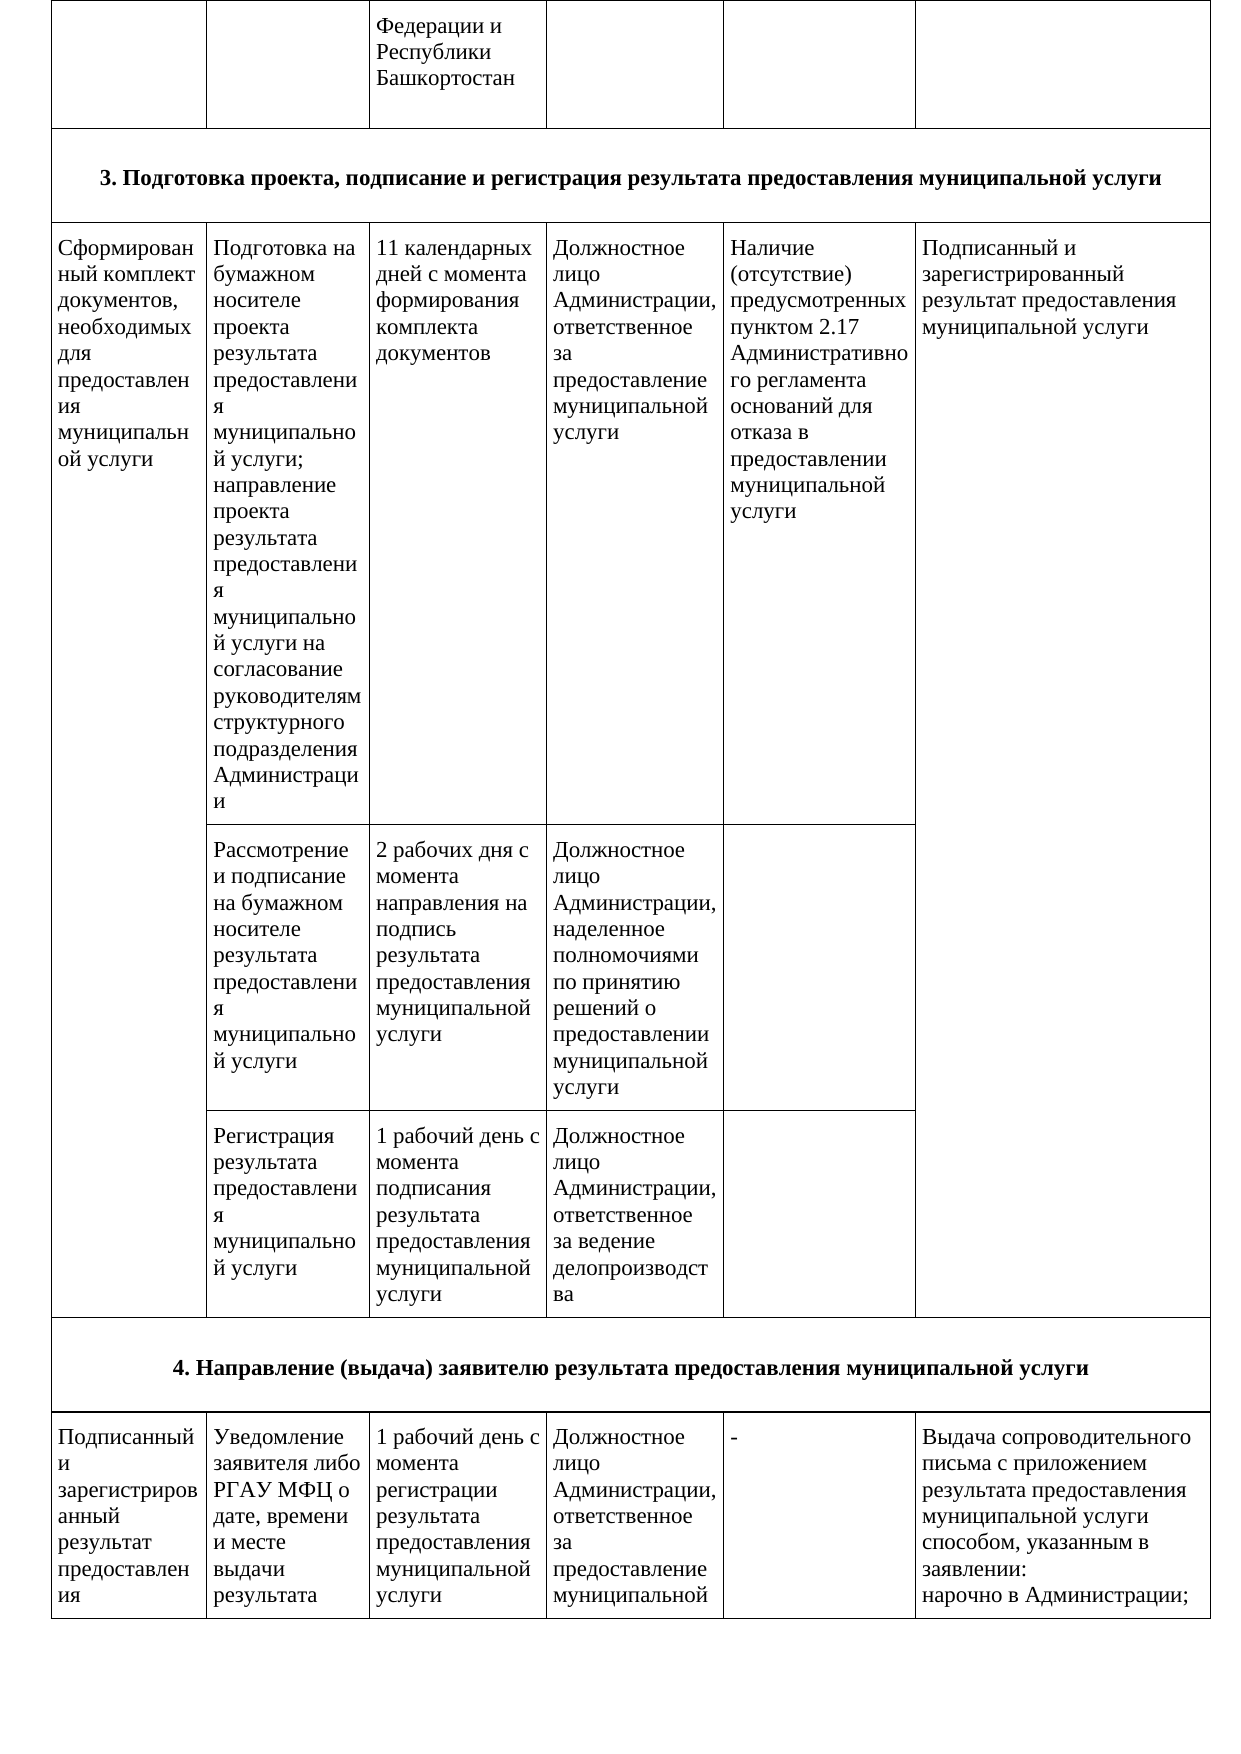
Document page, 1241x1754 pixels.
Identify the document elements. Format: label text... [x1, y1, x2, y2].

table_cell Подготовка на бумажном носителе проекта результата предоставления муниципальной услуги; направление проекта результата предоставления муниципальной услуги на согласование руководителям структурного подразделения Администрации [207, 223, 369, 824]
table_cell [916, 1, 1210, 128]
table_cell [207, 1, 369, 128]
table_cell Должностное лицо Администрации, наделенное полномочиями по принятию решений о предоставлении муниципальной услуги [547, 825, 723, 1110]
table_cell Сформированный комплект документов, необходимых для предоставления муниципальной услуги [52, 223, 206, 1317]
table_cell Должностное лицо Администрации, ответственное за ведение делопроизводства [547, 1111, 723, 1317]
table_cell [916, 1413, 1210, 1618]
table_cell Наличие (отсутствие) предусмотренных пунктом 2.17 Административного регламента оснований для отказа в предоставлении муниципальной услуги [724, 223, 915, 824]
table_cell 4. Направление (выдача) заявителю результата предоставления муниципальной услуги [52, 1318, 1210, 1411]
table_cell 11 календарных дней с момента формирования комплекта документов [370, 223, 546, 824]
table_cell - [724, 1, 915, 128]
table_cell [724, 1111, 915, 1317]
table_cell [207, 1413, 369, 1618]
table_cell Подписанный и зарегистрированный результат предоставления муниципальной услуги [916, 223, 1210, 1317]
table_cell - [724, 1413, 915, 1618]
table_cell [52, 1413, 206, 1618]
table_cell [547, 223, 723, 824]
table_cell 1 рабочий день с момента подписания результата предоставления муниципальной услуги [370, 1111, 546, 1317]
table_cell Регистрация результата предоставления муниципальной услуги [207, 1111, 369, 1317]
table_cell [724, 825, 915, 1110]
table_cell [370, 1, 546, 128]
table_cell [547, 1413, 723, 1618]
table_cell 3. Подготовка проекта, подписание и регистрация результата предоставления муниципальной услуги [52, 129, 1210, 222]
table_cell 2 рабочих дня с момента направления на подпись результата предоставления муниципальной услуги [370, 825, 546, 1110]
table_cell Рассмотрение и подписание на бумажном носителе результата предоставления муниципальной услуги [207, 825, 369, 1110]
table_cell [370, 1413, 546, 1618]
